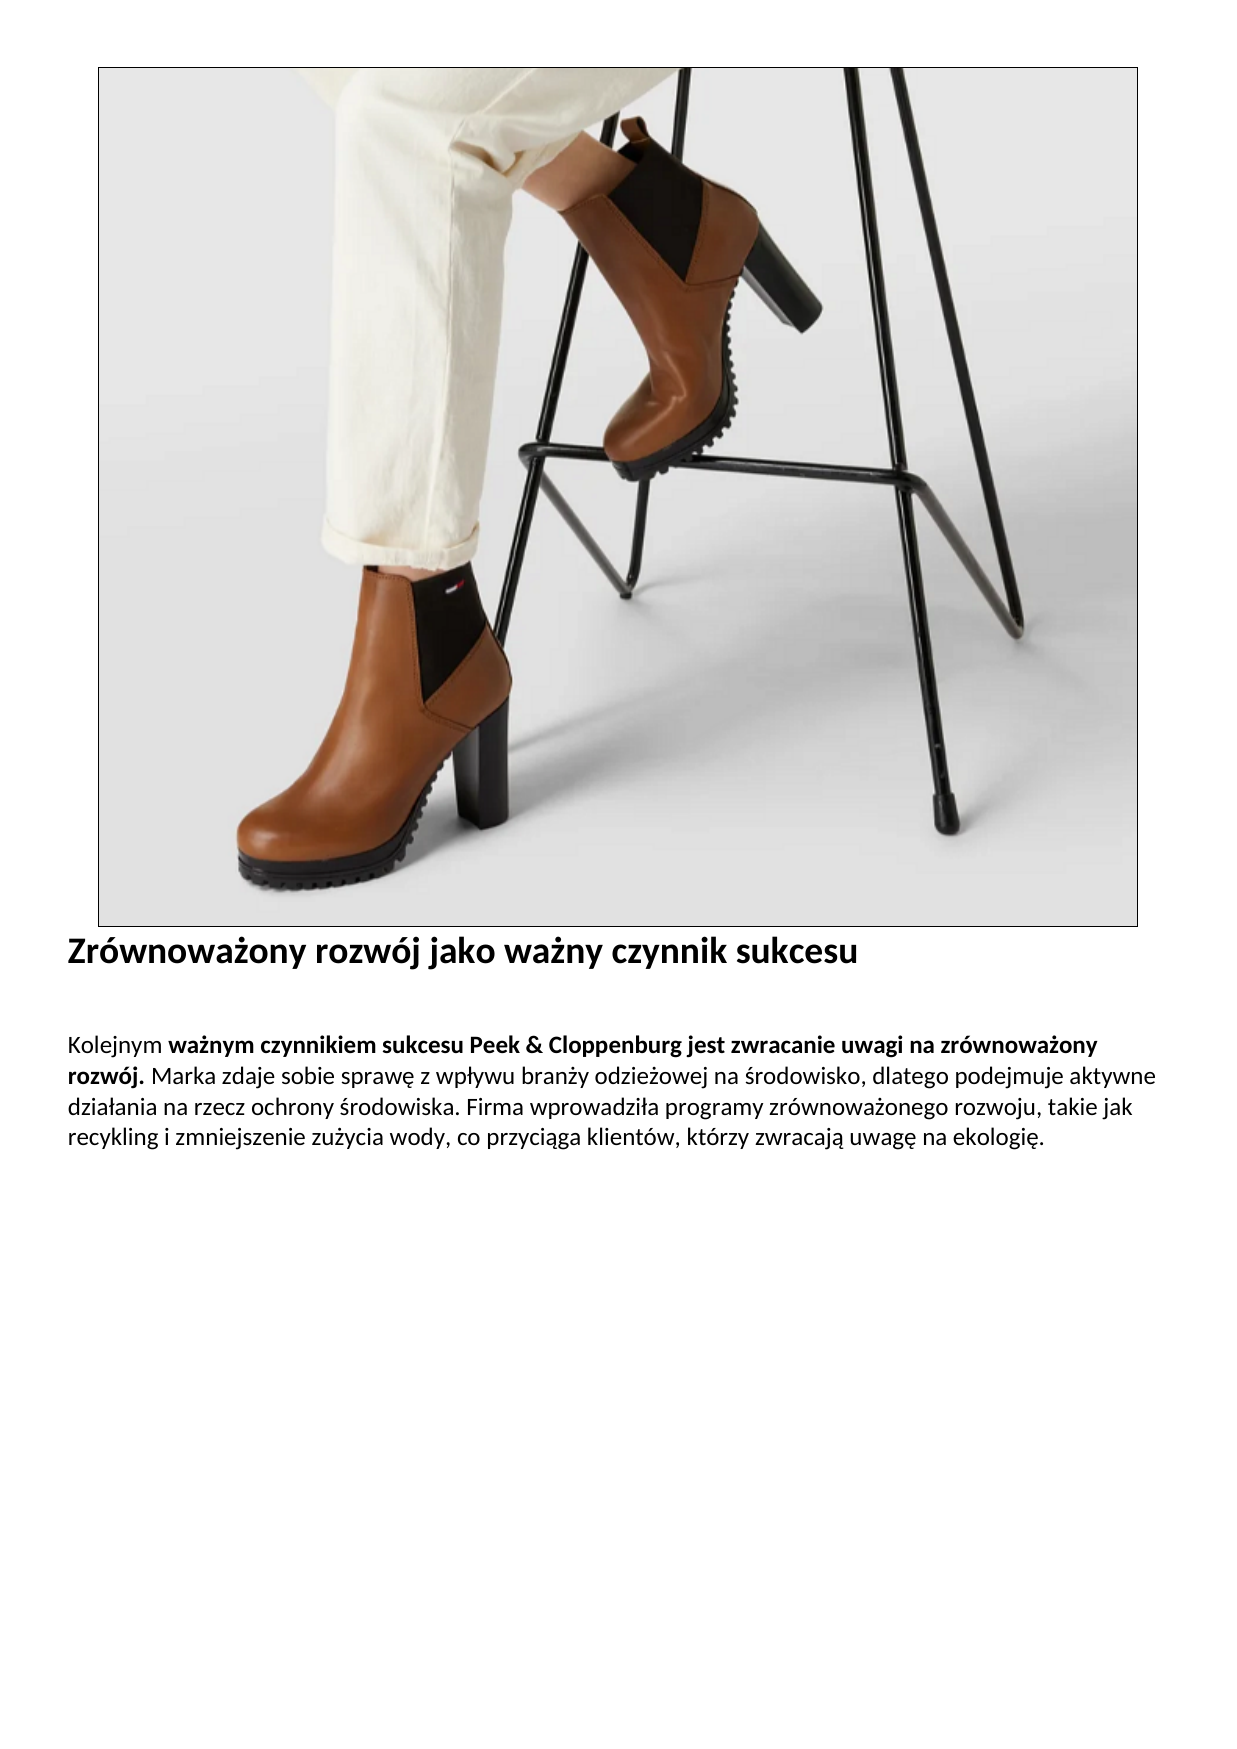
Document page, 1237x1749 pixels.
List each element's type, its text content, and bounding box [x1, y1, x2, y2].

picture [99, 68, 1137, 926]
text Zrównoważony rozwój jako ważny czynnik sukcesu [68, 927, 1169, 973]
text Kolejnym ważnym czynnikiem sukcesu Peek & Cloppenburg jest zwracanie uwagi na zrównoważony rozwój. Marka zdaje sobie sprawę z wpływu branży odzieżowej na środowisko, dlatego podejmuje aktywne działania na rzecz ochrony środowiska. Firma wprowadziła programy zrównoważonego rozwoju, takie jak recykling i zmniejszenie zużycia wody, co przyciąga klientów, którzy zwracają uwagę na ekologię. [68, 1029, 1169, 1152]
